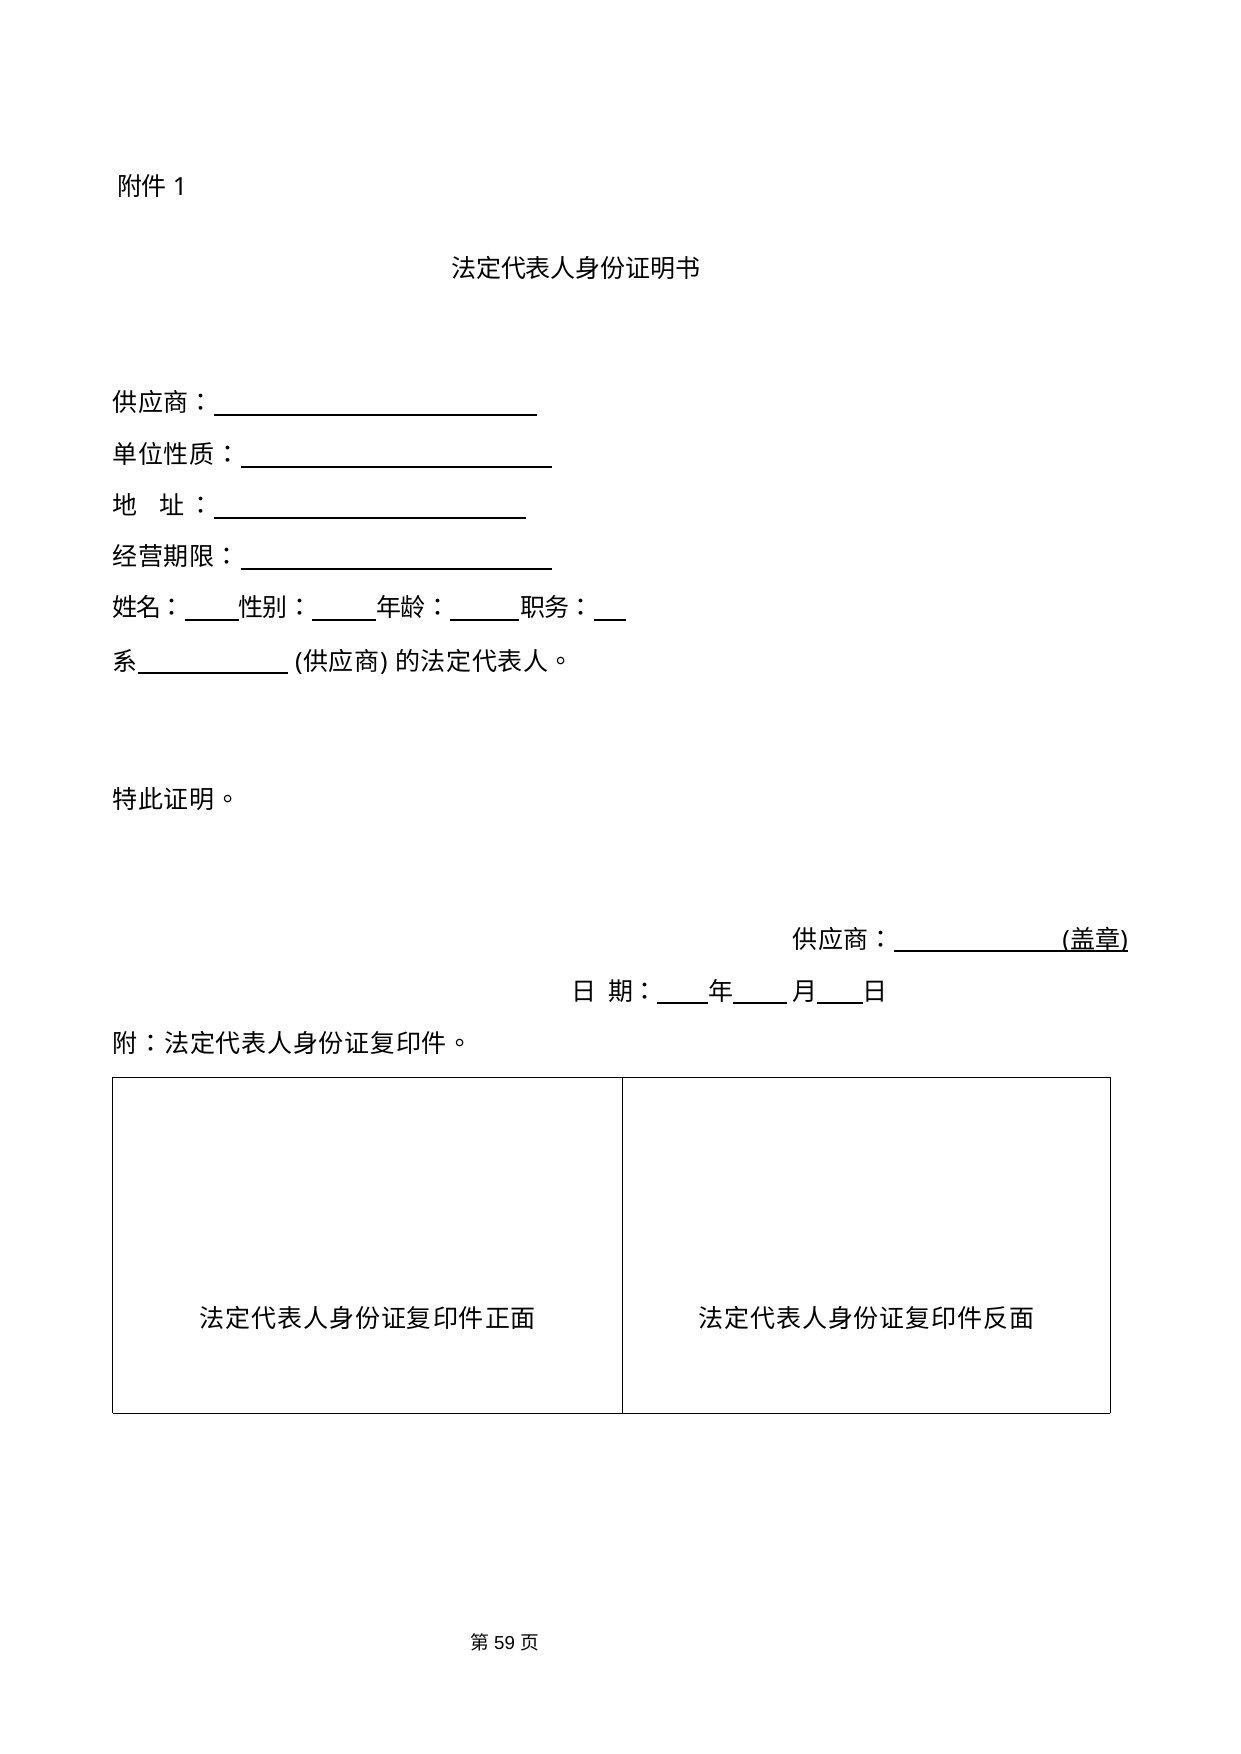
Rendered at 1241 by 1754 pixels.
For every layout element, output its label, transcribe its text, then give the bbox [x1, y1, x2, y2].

text 日 期： 年 月 日 [112, 973, 1128, 1007]
text 系 (供应商) 的法定代表人。 [112, 641, 1128, 677]
text 单位性质： [112, 437, 1128, 471]
text 姓名： 性别： 年龄： 职务： [112, 590, 1128, 624]
text 特此证明。 [112, 782, 1128, 816]
text 经营期限： [112, 539, 1128, 573]
text 附件 1 [117, 169, 1128, 203]
text 法定代表人身份证明书 [401, 250, 1128, 284]
table_header 法定代表人身份证复印件正面 [113, 1078, 622, 1413]
text 供应商： [112, 383, 1128, 419]
table_header 法定代表人身份证复印件反面 [623, 1078, 1110, 1413]
text 地 址 ： [112, 488, 1128, 522]
text 供应商： (盖章) [112, 919, 1128, 955]
text 附：法定代表人身份证复印件。 [112, 1026, 1128, 1060]
